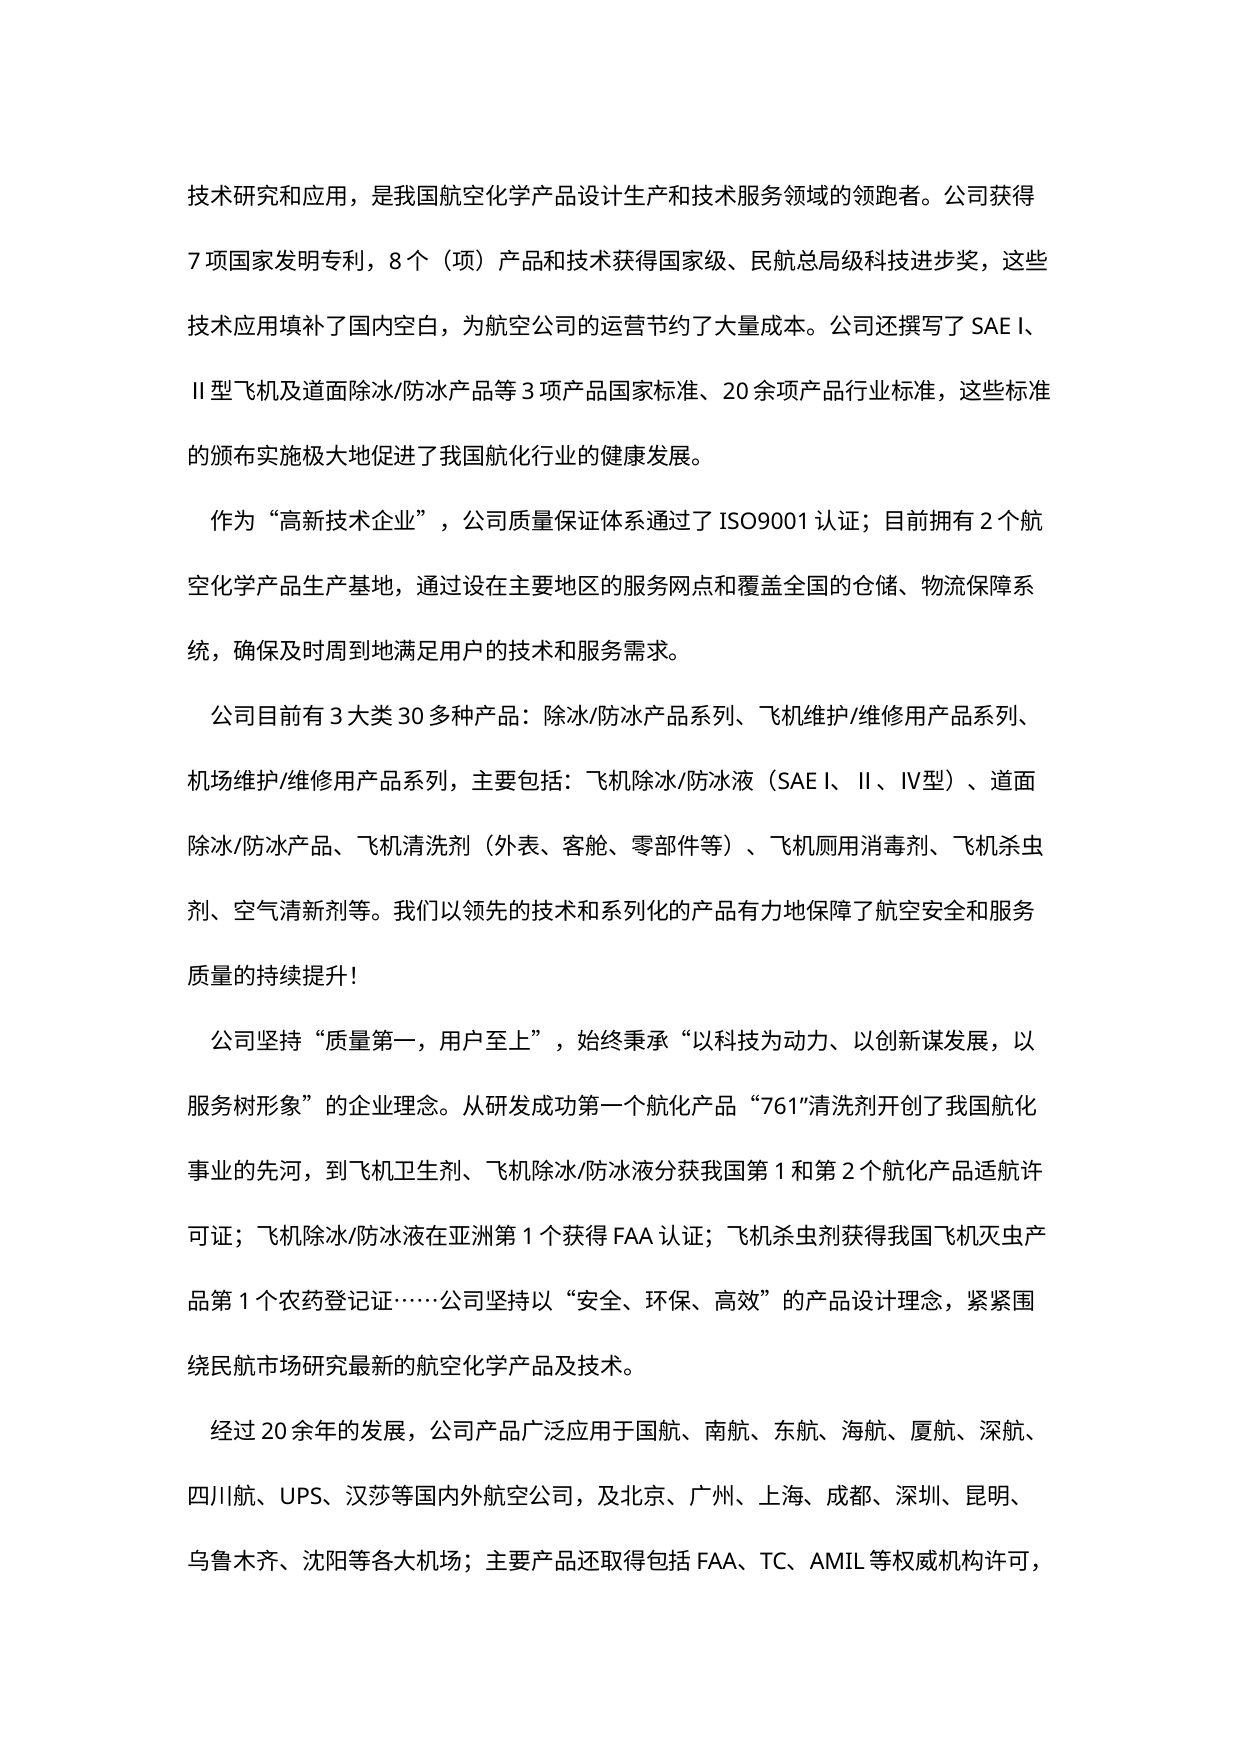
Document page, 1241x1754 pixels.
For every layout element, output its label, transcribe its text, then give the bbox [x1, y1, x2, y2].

text 作为“高新技术企业”，公司质量保证体系通过了ISO9001认证；目前拥有2个航空化学产品生产基地，通过设在主要地区的服务网点和覆盖全国的仓储、物流保障系统，确保及时周到地满足用户的技术和服务需求。 [187, 487, 1053, 682]
text 公司目前有3大类30多种产品：除冰/防冰产品系列、飞机维护/维修用产品系列、机场维护/维修用产品系列，主要包括：飞机除冰/防冰液（SAE Ⅰ、Ⅱ、Ⅳ型）、道面除冰/防冰产品、飞机清洗剂（外表、客舱、零部件等）、飞机厕用消毒剂、飞机杀虫剂、空气清新剂等。我们以领先的技术和系列化的产品有力地保障了航空安全和服务质量的持续提升！ [187, 682, 1053, 1007]
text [187, 162, 1053, 487]
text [187, 1397, 1053, 1592]
text 公司坚持“质量第一，用户至上”，始终秉承“以科技为动力、以创新谋发展，以服务树形象”的企业理念。从研发成功第一个航化产品“761”清洗剂开创了我国航化事业的先河，到飞机卫生剂、飞机除冰/防冰液分获我国第1和第2个航化产品适航许可证；飞机除冰/防冰液在亚洲第1个获得FAA认证；飞机杀虫剂获得我国飞机灭虫产品第1个农药登记证……公司坚持以“安全、环保、高效”的产品设计理念，紧紧围绕民航市场研究最新的航空化学产品及技术。 [187, 1007, 1053, 1397]
